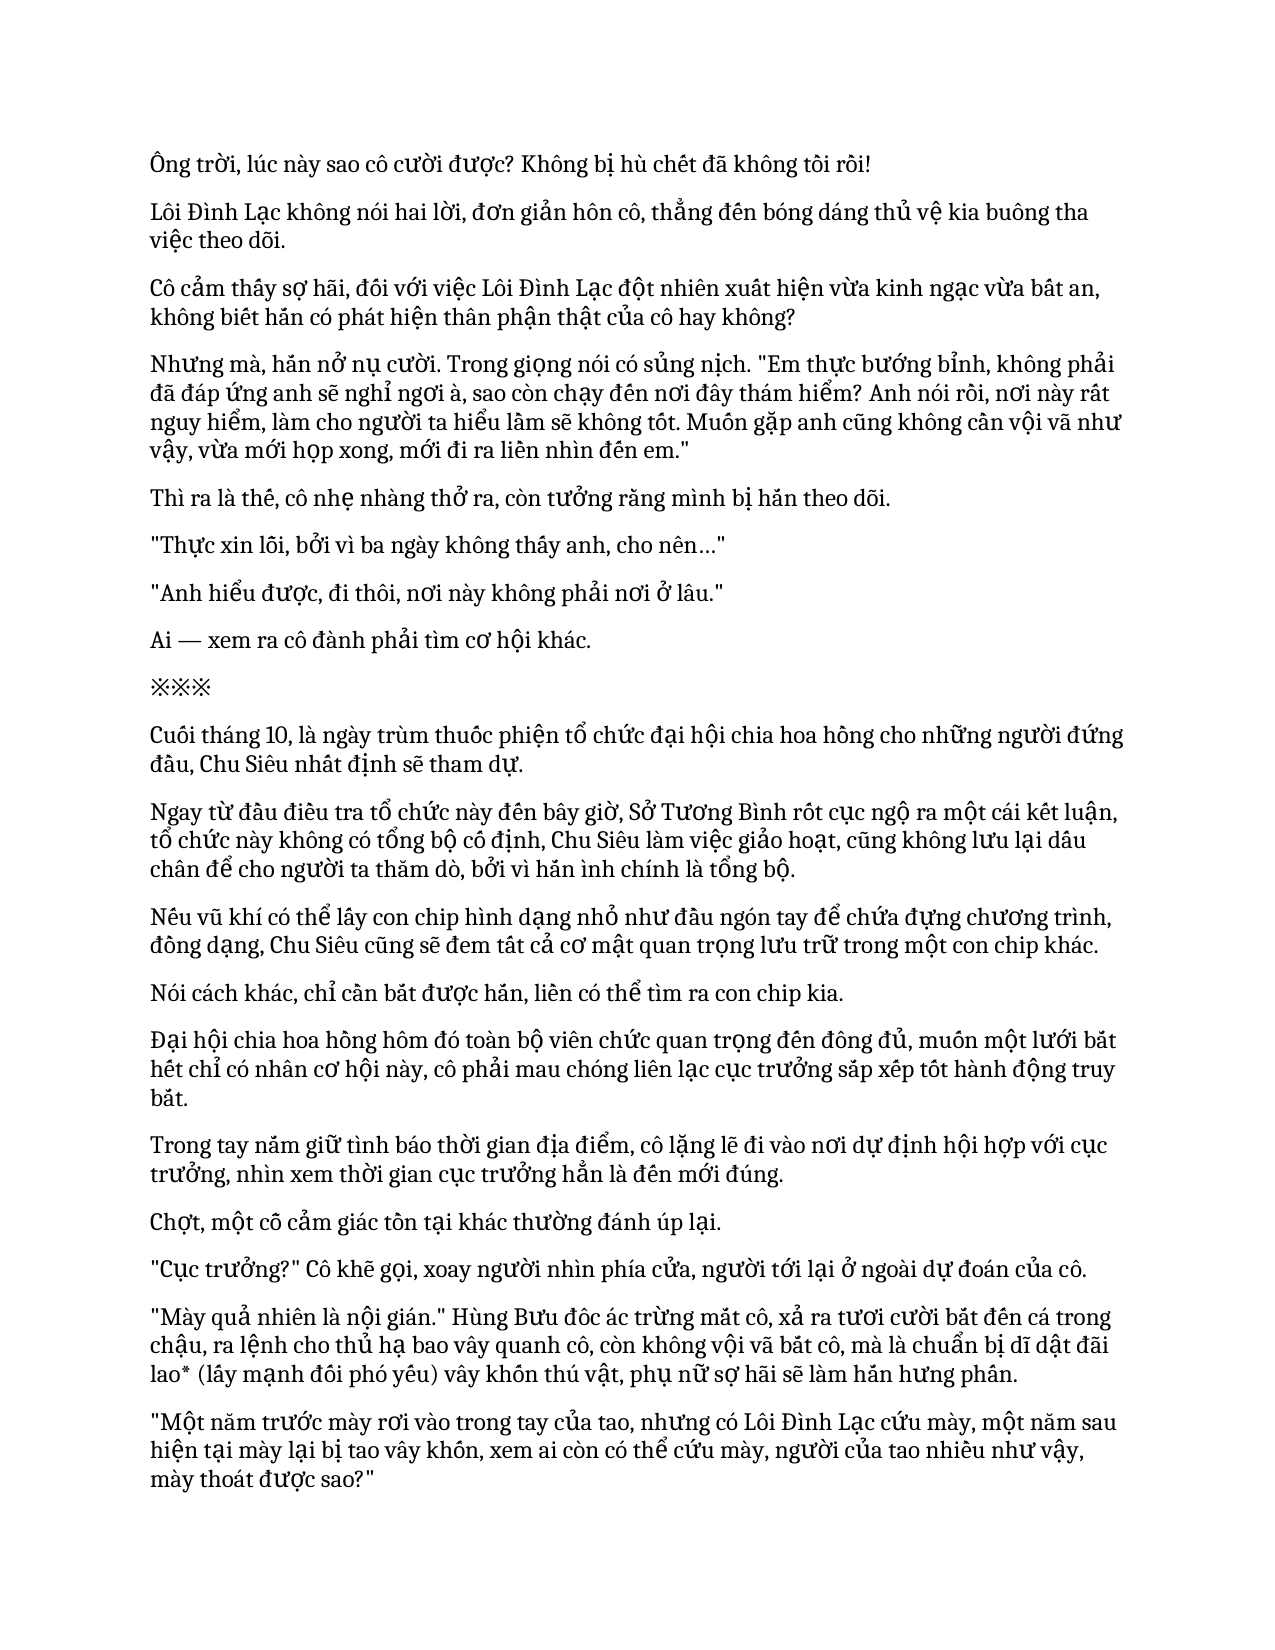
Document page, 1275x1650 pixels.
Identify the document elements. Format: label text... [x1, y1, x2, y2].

text Thì ra là thế, cô nhẹ nhàng thở ra, còn tưởng rằng mình bị hắn theo dõi. [150, 484, 1125, 512]
text "Một năm trước mày rơi vào trong tay của tao, nhưng có Lôi Đình Lạc cứu mày, một năm sau hiện tại mày lại bị tao vây khốn, xem ai còn có thể cứu mày, người của tao nhiều như vậy, mày thoát được sao?" [150, 1407, 1125, 1494]
text Ngay từ đầu điều tra tổ chức này đến bây giờ, Sở Tương Bình rốt cục ngộ ra một cái kết luận, tổ chức này không có tổng bộ cố định, Chu Siêu làm việc giảo hoạt, cũng không lưu lại dấu chân để cho người ta thăm dò, bởi vì hắn ình chính là tổng bộ. [150, 797, 1125, 884]
text "Thực xin lỗi, bởi vì ba ngày không thấy anh, cho nên…" [150, 531, 1125, 560]
text Ông trời, lúc này sao cô cười được? Không bị hù chết đã không tồi rồi! [150, 150, 1125, 179]
text Nếu vũ khí có thể lấy con chip hình dạng nhỏ như đầu ngón tay để chứa đựng chương trình, đồng dạng, Chu Siêu cũng sẽ đem tất cả cơ mật quan trọng lưu trữ trong một con chip khác. [150, 902, 1125, 960]
text Nói cách khác, chỉ cần bắt được hắn, liền có thể tìm ra con chip kia. [150, 979, 1125, 1007]
text "Anh hiểu được, đi thôi, nơi này không phải nơi ở lâu." [150, 579, 1125, 607]
text "Mày quả nhiên là nội gián." Hùng Bưu đôc ác trừng mắt cô, xả ra tươi cười bắt đến cá trong chậu, ra lệnh cho thủ hạ bao vây quanh cô, còn không vội vã bắt cô, mà là chuẩn bị dĩ dật đãi lao* (lấy mạnh đối phó yếu) vây khốn thú vật, phụ nữ sợ hãi sẽ làm hắn hưng phấn. [150, 1302, 1125, 1389]
text ※※※ [150, 674, 1125, 702]
text Nhưng mà, hắn nở nụ cười. Trong giọng nói có sủng nịch. "Em thực bướng bỉnh, không phải đã đáp ứng anh sẽ nghỉ ngơi à, sao còn chạy đến nơi đây thám hiểm? Anh nói rồi, nơi này rất nguy hiểm, làm cho người ta hiểu lầm sẽ không tốt. Muốn gặp anh cũng không cần vội vã như vậy, vừa mới họp xong, mới đi ra liền nhìn đến em." [150, 350, 1125, 465]
text Chợt, một cỗ cảm giác tồn tại khác thường đánh úp lại. [150, 1207, 1125, 1236]
text Đại hội chia hoa hồng hôm đó toàn bộ viên chức quan trọng đến đông đủ, muốn một lưới bắt hết chỉ có nhân cơ hội này, cô phải mau chóng liên lạc cục trưởng sắp xếp tốt hành động truy bắt. [150, 1026, 1125, 1112]
text Lôi Đình Lạc không nói hai lời, đơn giản hôn cô, thẳng đến bóng dáng thủ vệ kia buông tha việc theo dõi. [150, 197, 1125, 255]
text "Cục trưởng?" Cô khẽ gọi, xoay người nhìn phía cửa, người tới lại ở ngoài dự đoán của cô. [150, 1255, 1125, 1284]
text Cuối tháng 10, là ngày trùm thuốc phiện tổ chức đại hội chia hoa hồng cho những người đứng đầu, Chu Siêu nhất định sẽ tham dự. [150, 721, 1125, 779]
text Ai — xem ra cô đành phải tìm cơ hội khác. [150, 626, 1125, 655]
text Cô cảm thấy sợ hãi, đối với việc Lôi Đình Lạc đột nhiên xuất hiện vừa kinh ngạc vừa bất an, không biết hắn có phát hiện thân phận thật của cô hay không? [150, 274, 1125, 331]
text Trong tay nắm giữ tình báo thời gian địa điểm, cô lặng lẽ đi vào nơi dự định hội hợp với cục trưởng, nhìn xem thời gian cục trưởng hẳn là đến mới đúng. [150, 1131, 1125, 1189]
